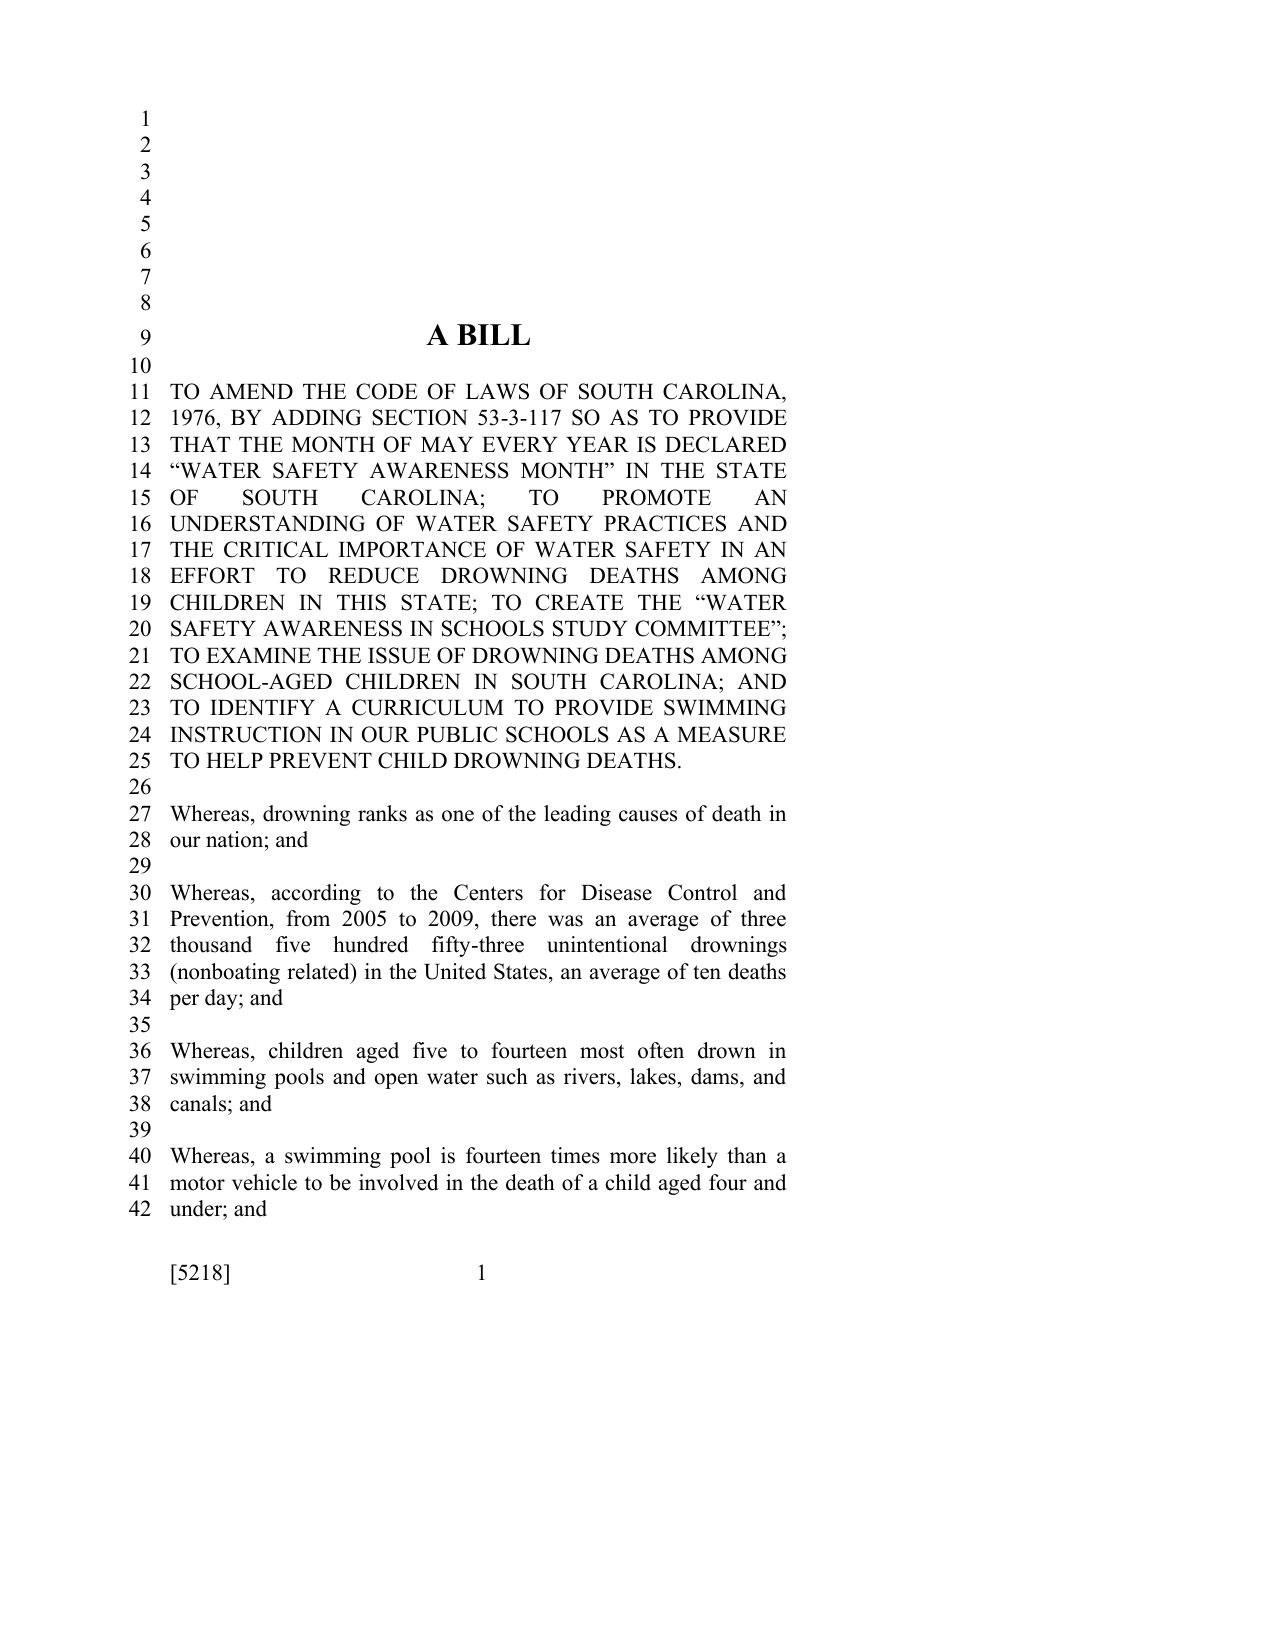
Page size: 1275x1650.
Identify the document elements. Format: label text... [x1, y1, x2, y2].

text TO AMEND THE CODE OF LAWS OF SOUTH CAROLINA, 1976, BY ADDING SECTION 53-3-117 SO AS TO PROVIDE THAT THE MONTH OF MAY EVERY YEAR IS DECLARED “WATER SAFETY AWARENESS MONTH” IN THE STATE OF SOUTH CAROLINA; TO PROMOTE AN UNDERSTANDING OF WATER SAFETY PRACTICES AND THE CRITICAL IMPORTANCE OF WATER SAFETY IN AN EFFORT TO REDUCE DROWNING DEATHS AMONG CHILDREN IN THIS STATE; TO CREATE THE “WATER SAFETY AWARENESS IN SCHOOLS STUDY COMMITTEE”; TO EXAMINE THE ISSUE OF DROWNING DEATHS AMONG SCHOOL-AGED CHILDREN IN SOUTH CAROLINA; AND TO IDENTIFY A CURRICULUM TO PROVIDE SWIMMING INSTRUCTION IN OUR PUBLIC SCHOOLS AS A MEASURE TO HELP PREVENT CHILD DROWNING DEATHS. [169, 378, 787, 773]
text Whereas, drowning ranks as one of the leading causes of death in our nation; and [169, 800, 787, 852]
text Whereas, according to the Centers for Disease Control and Prevention, from 2005 to 2009, there was an average of three thousand five hundred fifty-three unintentional drownings (nonboating related) in the United States, an average of ten deaths per day; and [169, 879, 787, 1011]
text Whereas, a swimming pool is fourteen times more likely than a motor vehicle to be involved in the death of a child aged four and under; and [169, 1142, 787, 1221]
text Whereas, children aged five to fourteen most often drown in swimming pools and open water such as rivers, lakes, dams, and canals; and [169, 1037, 787, 1116]
text A BILL [169, 316, 787, 352]
